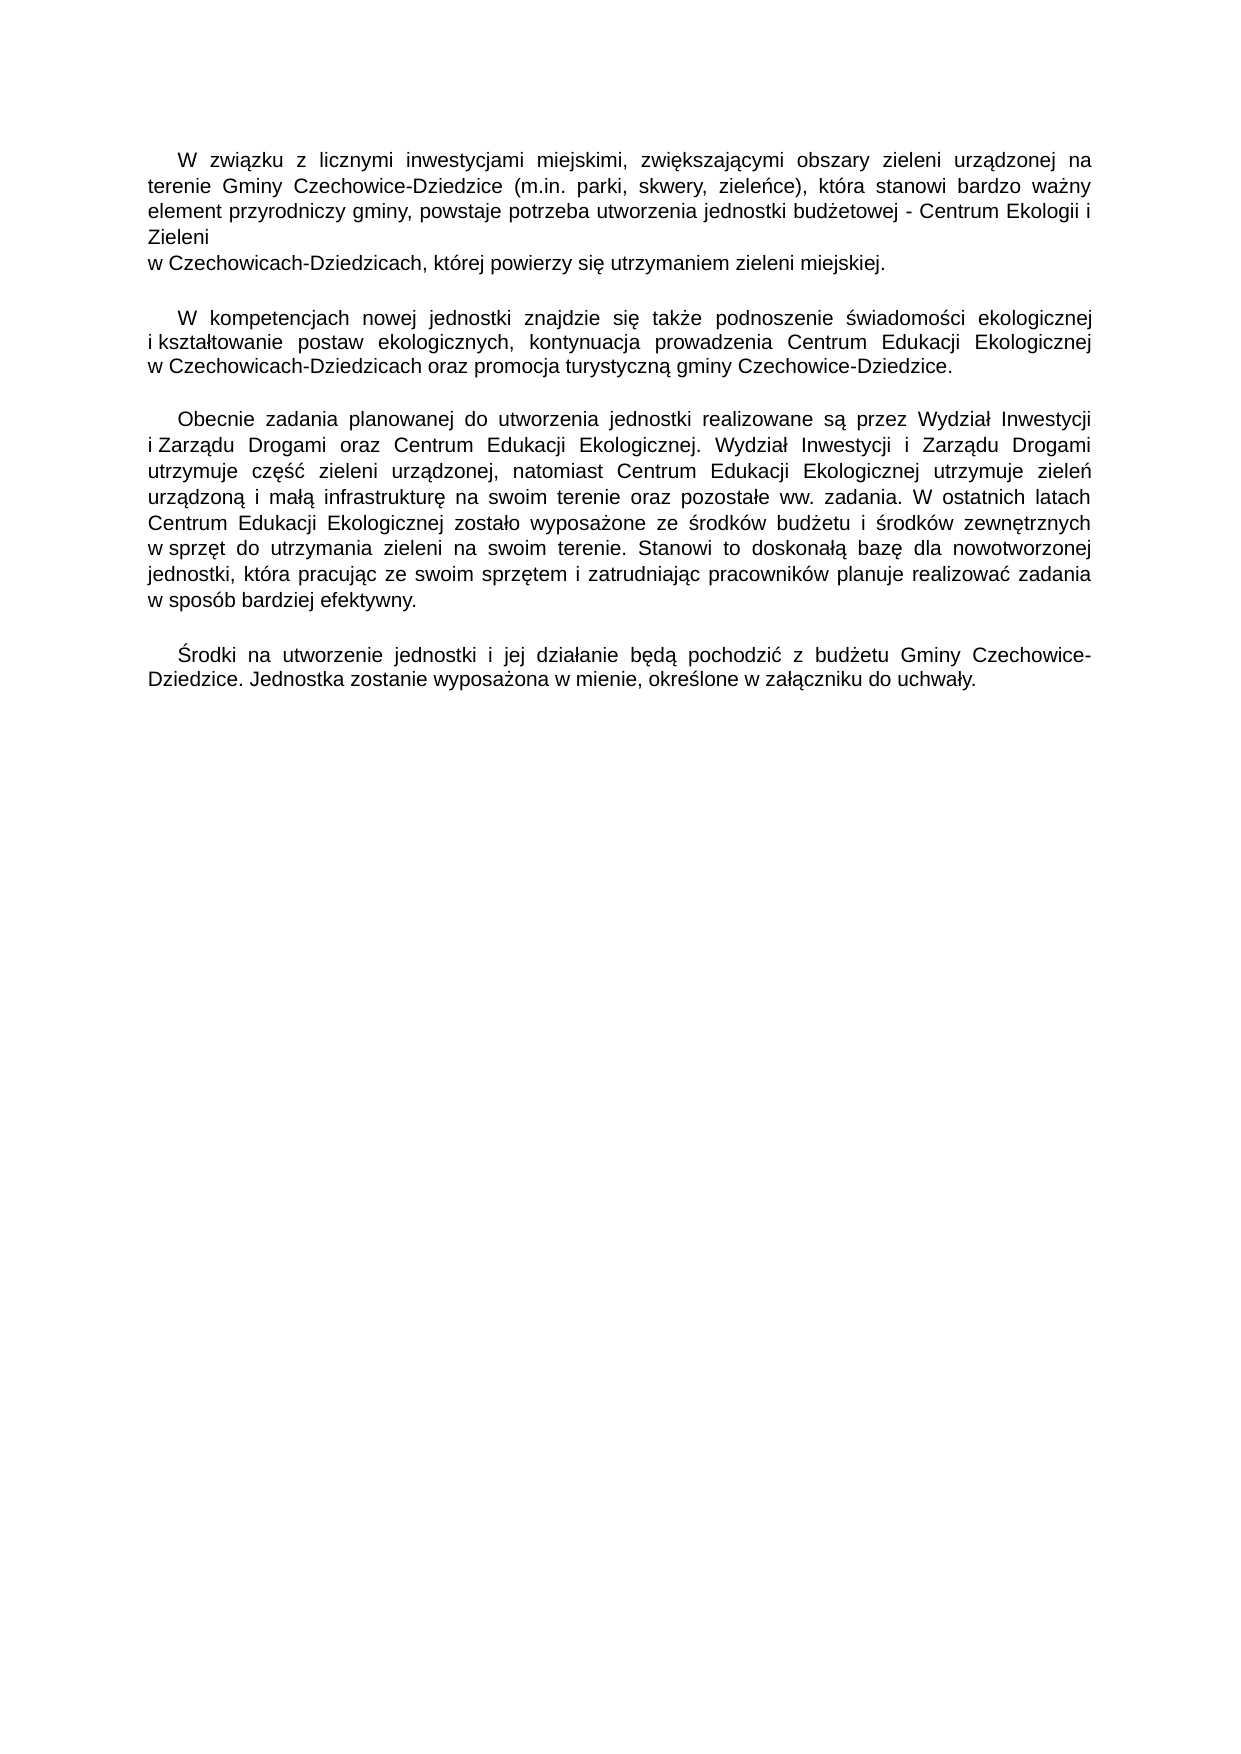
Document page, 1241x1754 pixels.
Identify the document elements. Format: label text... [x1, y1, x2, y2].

text Środki na utworzenie jednostki i jej działanie będą pochodzić z budżetu Gminy Czechowice-Dziedzice. Jednostka zostanie wyposażona w mienie, określone w załączniku do uchwały. [148, 643, 1093, 691]
text Obecnie zadania planowanej do utworzenia jednostki realizowane są przez Wydział Inwestycji i Zarządu Drogami oraz Centrum Edukacji Ekologicznej. Wydział Inwestycji i Zarządu Drogami utrzymuje część zieleni urządzonej, natomiast Centrum Edukacji Ekologicznej utrzymuje zieleń urządzoną i małą infrastrukturę na swoim terenie oraz pozostałe ww. zadania. W ostatnich latach Centrum Edukacji Ekologicznej zostało wyposażone ze środków budżetu i środków zewnętrznych w sprzęt do utrzymania zieleni na swoim terenie. Stanowi to doskonałą bazę dla nowotworzonej jednostki, która pracując ze swoim sprzętem i zatrudniając pracowników planuje realizować zadania w sposób bardziej efektywny. [148, 407, 1093, 612]
text W kompetencjach nowej jednostki znajdzie się także podnoszenie świadomości ekologicznej i kształtowanie postaw ekologicznych, kontynuacja prowadzenia Centrum Edukacji Ekologicznej w Czechowicach-Dziedzicach oraz promocja turystyczną gminy Czechowice-Dziedzice. [148, 306, 1093, 378]
text W związku z licznymi inwestycjami miejskimi, zwiększającymi obszary zieleni urządzonej na terenie Gminy Czechowice-Dziedzice (m.in. parki, skwery, zieleńce), która stanowi bardzo ważny element przyrodniczy gminy, powstaje potrzeba utworzenia jednostki budżetowej - Centrum Ekologii i Zieleni w Czechowicach-Dziedzicach, której powierzy się utrzymaniem zieleni miejskiej. [148, 148, 1093, 275]
